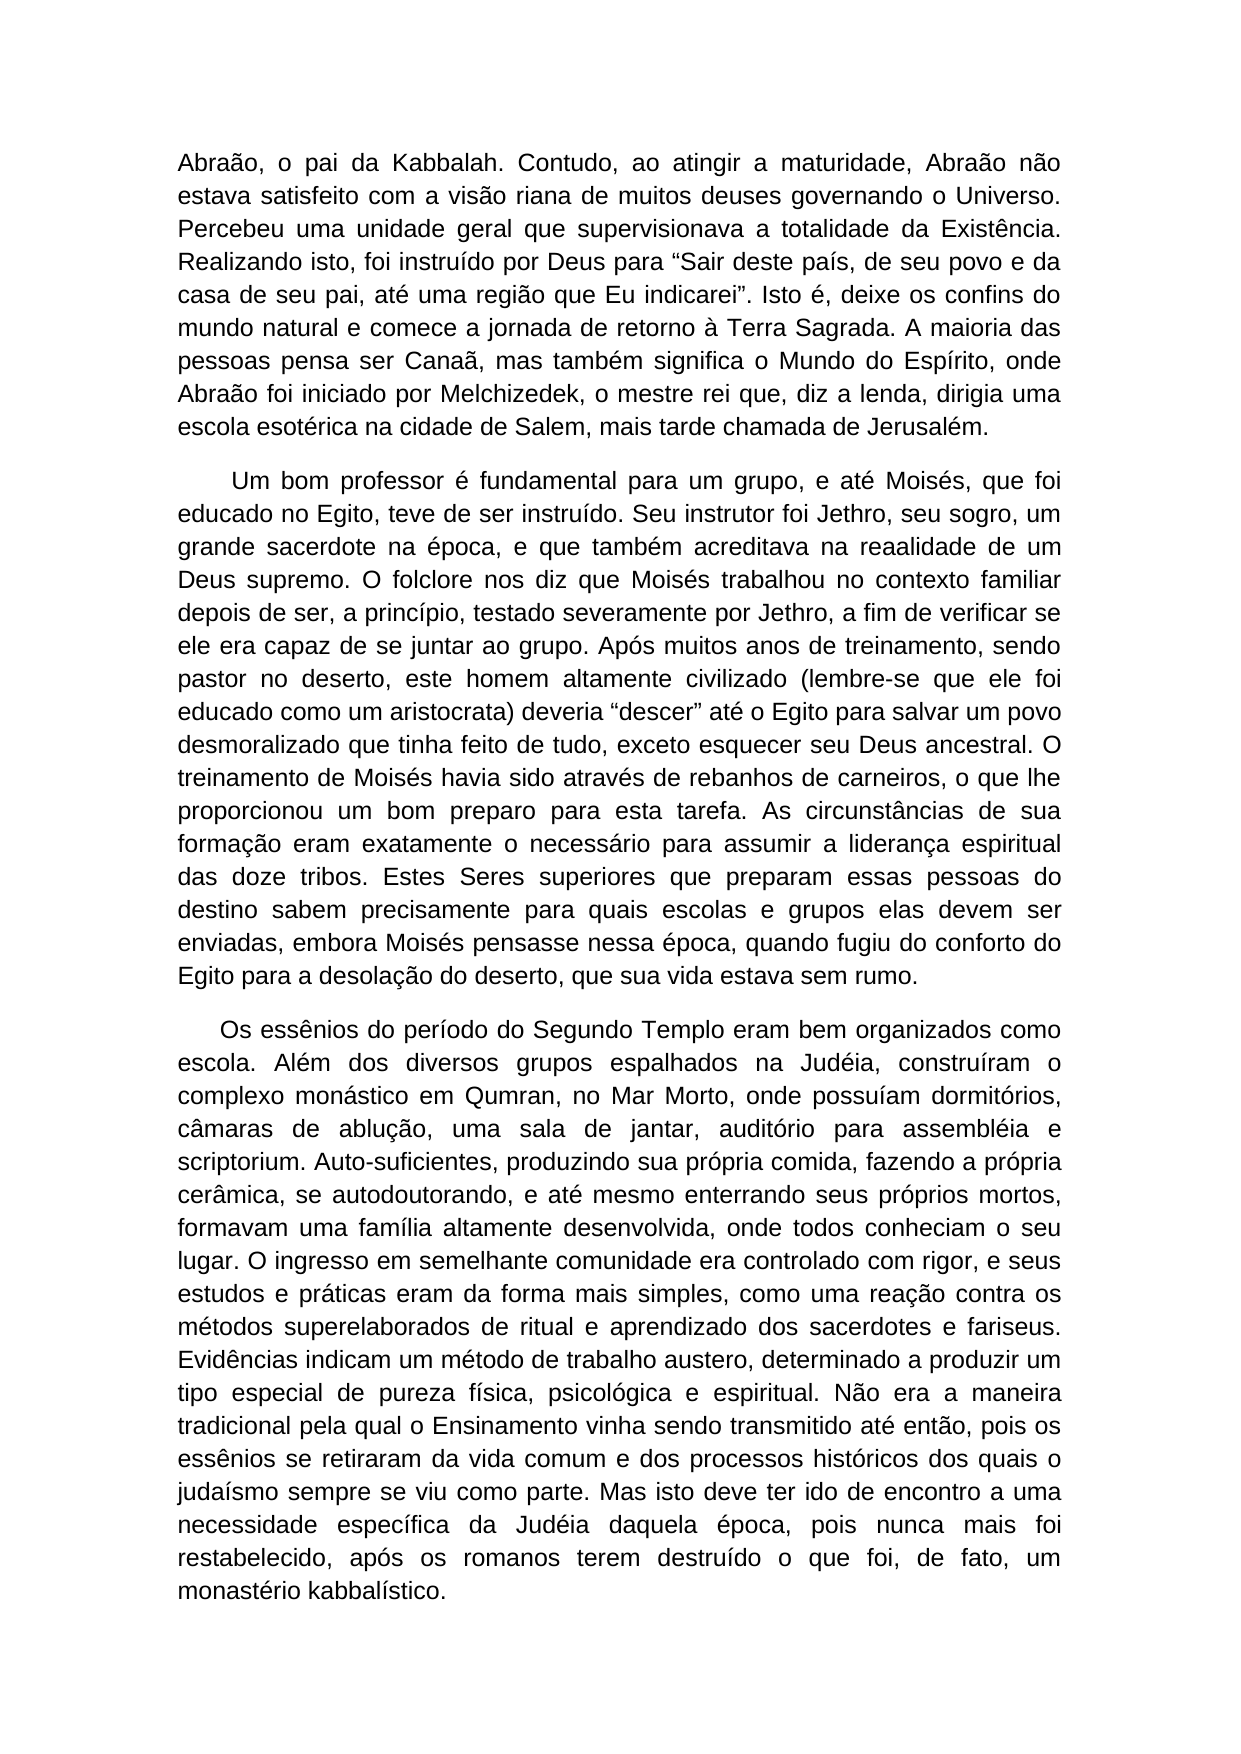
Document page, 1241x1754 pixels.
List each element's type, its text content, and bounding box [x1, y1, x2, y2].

text Um bom professor é fundamental para um grupo, e até Moisés, que foi educado no Egito, teve de ser instruído. Seu instrutor foi Jethro, seu sogro, um grande sacerdote na época, e que também acreditava na reaalidade de um Deus supremo. O folclore nos diz que Moisés trabalhou no contexto familiar depois de ser, a princípio, testado severamente por Jethro, a fim de verificar se ele era capaz de se juntar ao grupo. Após muitos anos de treinamento, sendo pastor no deserto, este homem altamente civilizado (lembre-se que ele foi educado como um aristocrata) deveria “descer” até o Egito para salvar um povo desmoralizado que tinha feito de tudo, exceto esquecer seu Deus ancestral. O treinamento de Moisés havia sido através de rebanhos de carneiros, o que lhe proporcionou um bom preparo para esta tarefa. As circunstâncias de sua formação eram exatamente o necessário para assumir a liderança espiritual das doze tribos. Estes Seres superiores que preparam essas pessoas do destino sabem precisamente para quais escolas e grupos elas devem ser enviadas, embora Moisés pensasse nessa época, quando fugiu do conforto do Egito para a desolação do deserto, que sua vida estava sem rumo. [177, 466, 1063, 990]
text Os essênios do período do Segundo Templo eram bem organizados como escola. Além dos diversos grupos espalhados na Judéia, construíram o complexo monástico em Qumran, no Mar Morto, onde possuíam dormitórios, câmaras de ablução, uma sala de jantar, auditório para assembléia e scriptorium. Auto-suficientes, produzindo sua própria comida, fazendo a própria cerâmica, se autodoutorando, e até mesmo enterrando seus próprios mortos, formavam uma família altamente desenvolvida, onde todos conheciam o seu lugar. O ingresso em semelhante comunidade era controlado com rigor, e seus estudos e práticas eram da forma mais simples, como uma reação contra os métodos superelaborados de ritual e aprendizado dos sacerdotes e fariseus. Evidências indicam um método de trabalho austero, determinado a produzir um tipo especial de pureza física, psicológica e espiritual. Não era a maneira tradicional pela qual o Ensinamento vinha sendo transmitido até então, pois os essênios se retiraram da vida comum e dos processos históricos dos quais o judaísmo sempre se viu como parte. Mas isto deve ter ido de encontro a uma necessidade específica da Judéia daquela época, pois nunca mais foi restabelecido, após os romanos terem destruído o que foi, de fato, um monastério kabbalístico. [177, 1015, 1063, 1605]
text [177, 148, 1063, 441]
